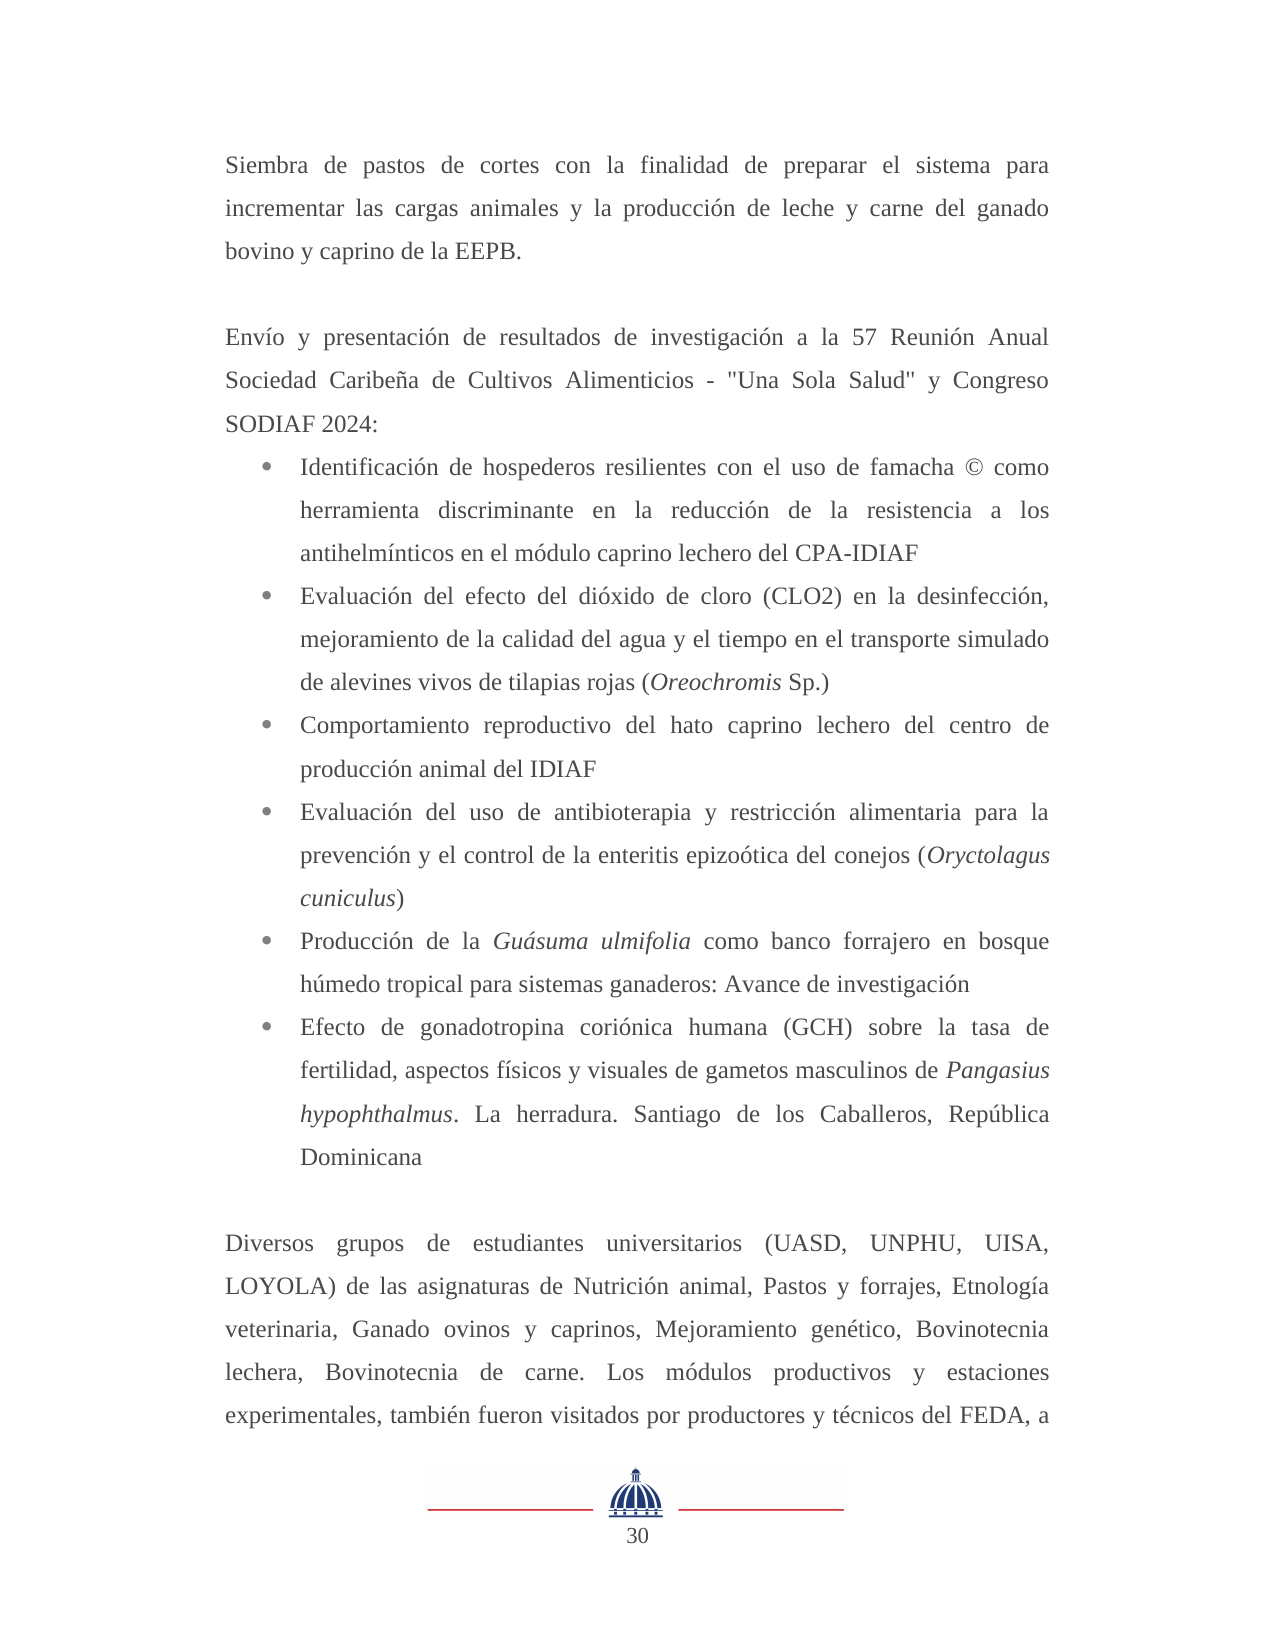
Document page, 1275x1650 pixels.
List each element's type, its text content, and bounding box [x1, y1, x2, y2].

text Envío y presentación de resultados de investigación a la 57 Reunión Anual Sociedad Caribeña de Cultivos Alimenticios - "Una Sola Salud" y Congreso SODIAF 2024: [225, 322, 1050, 437]
text Siembra de pastos de cortes con la finalidad de preparar el sistema para incrementar las cargas animales y la producción de leche y carne del ganado bovino y caprino de la EEPB. [225, 150, 1050, 265]
list Producción de la Guásuma ulmifolia como banco forrajero en bosque húmedo tropical para sistemas ganaderos: Avance de investigación [262, 926, 1050, 998]
list Evaluación del uso de antibioterapia y restricción alimentaria para la prevención y el control de la enteritis epizoótica del conejos (Oryctolagus cuniculus) [262, 797, 1050, 912]
list Efecto de gonadotropina coriónica humana (GCH) sobre la tasa de fertilidad, aspectos físicos y visuales de gametos masculinos de Pangasius hypophthalmus. La herradura. Santiago de los Caballeros, República Dominicana [262, 1012, 1050, 1171]
picture [424, 1464, 851, 1522]
list Identificación de hospederos resilientes con el uso de famacha © como herramienta discriminante en la reducción de la resistencia a los antihelmínticos en el módulo caprino lechero del CPA-IDIAF [262, 452, 1050, 567]
list Comportamiento reproductivo del hato caprino lechero del centro de producción animal del IDIAF [262, 711, 1050, 782]
list Evaluación del efecto del dióxido de cloro (CLO2) en la desinfección, mejoramiento de la calidad del agua y el tiempo en el transporte simulado de alevines vivos de tilapias rojas (Oreochromis Sp.) [262, 581, 1050, 696]
